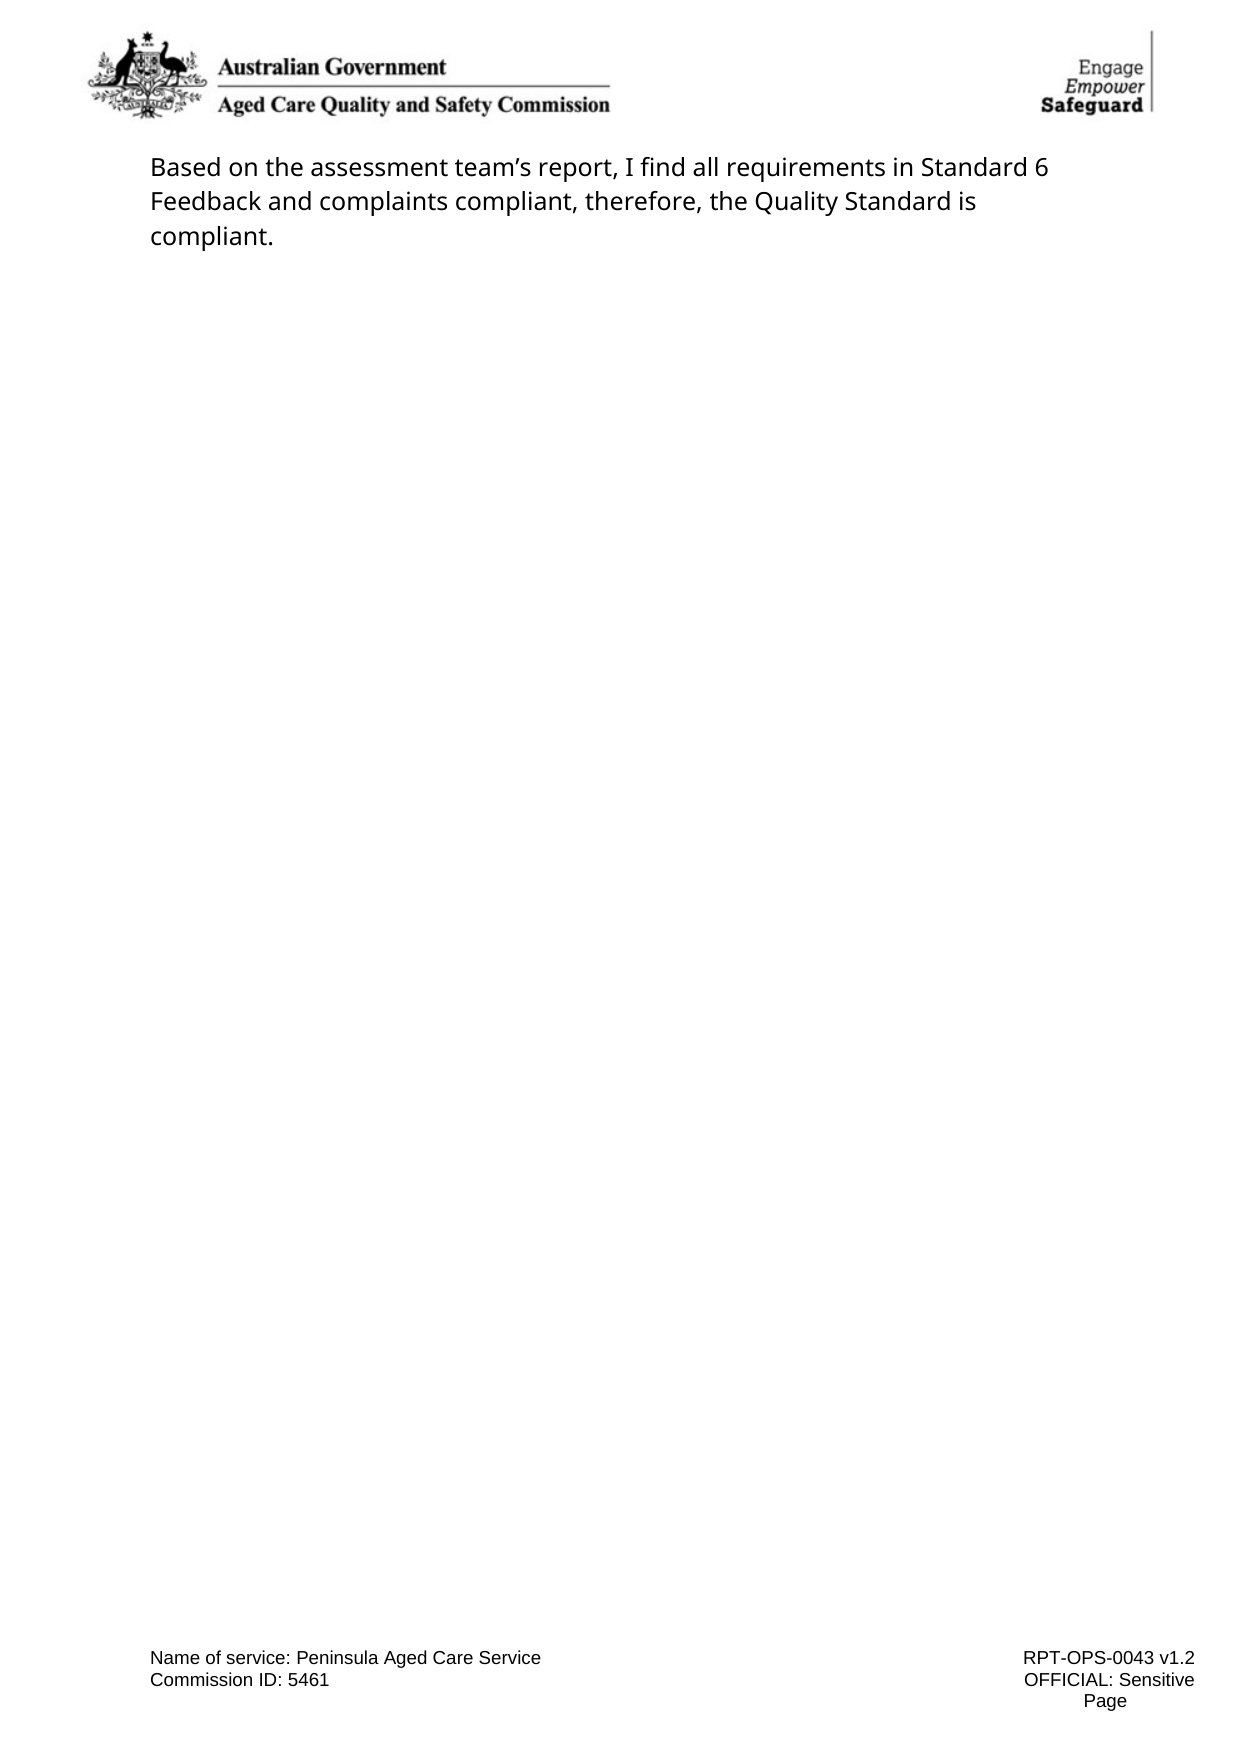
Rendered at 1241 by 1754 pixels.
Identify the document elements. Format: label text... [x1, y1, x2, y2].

text Based on the assessment team’s report, I find all requirements in Standard 6 Feedback and complaints compliant, therefore, the Quality Standard is compliant. [150, 150, 1090, 252]
picture [0, 23, 1241, 131]
